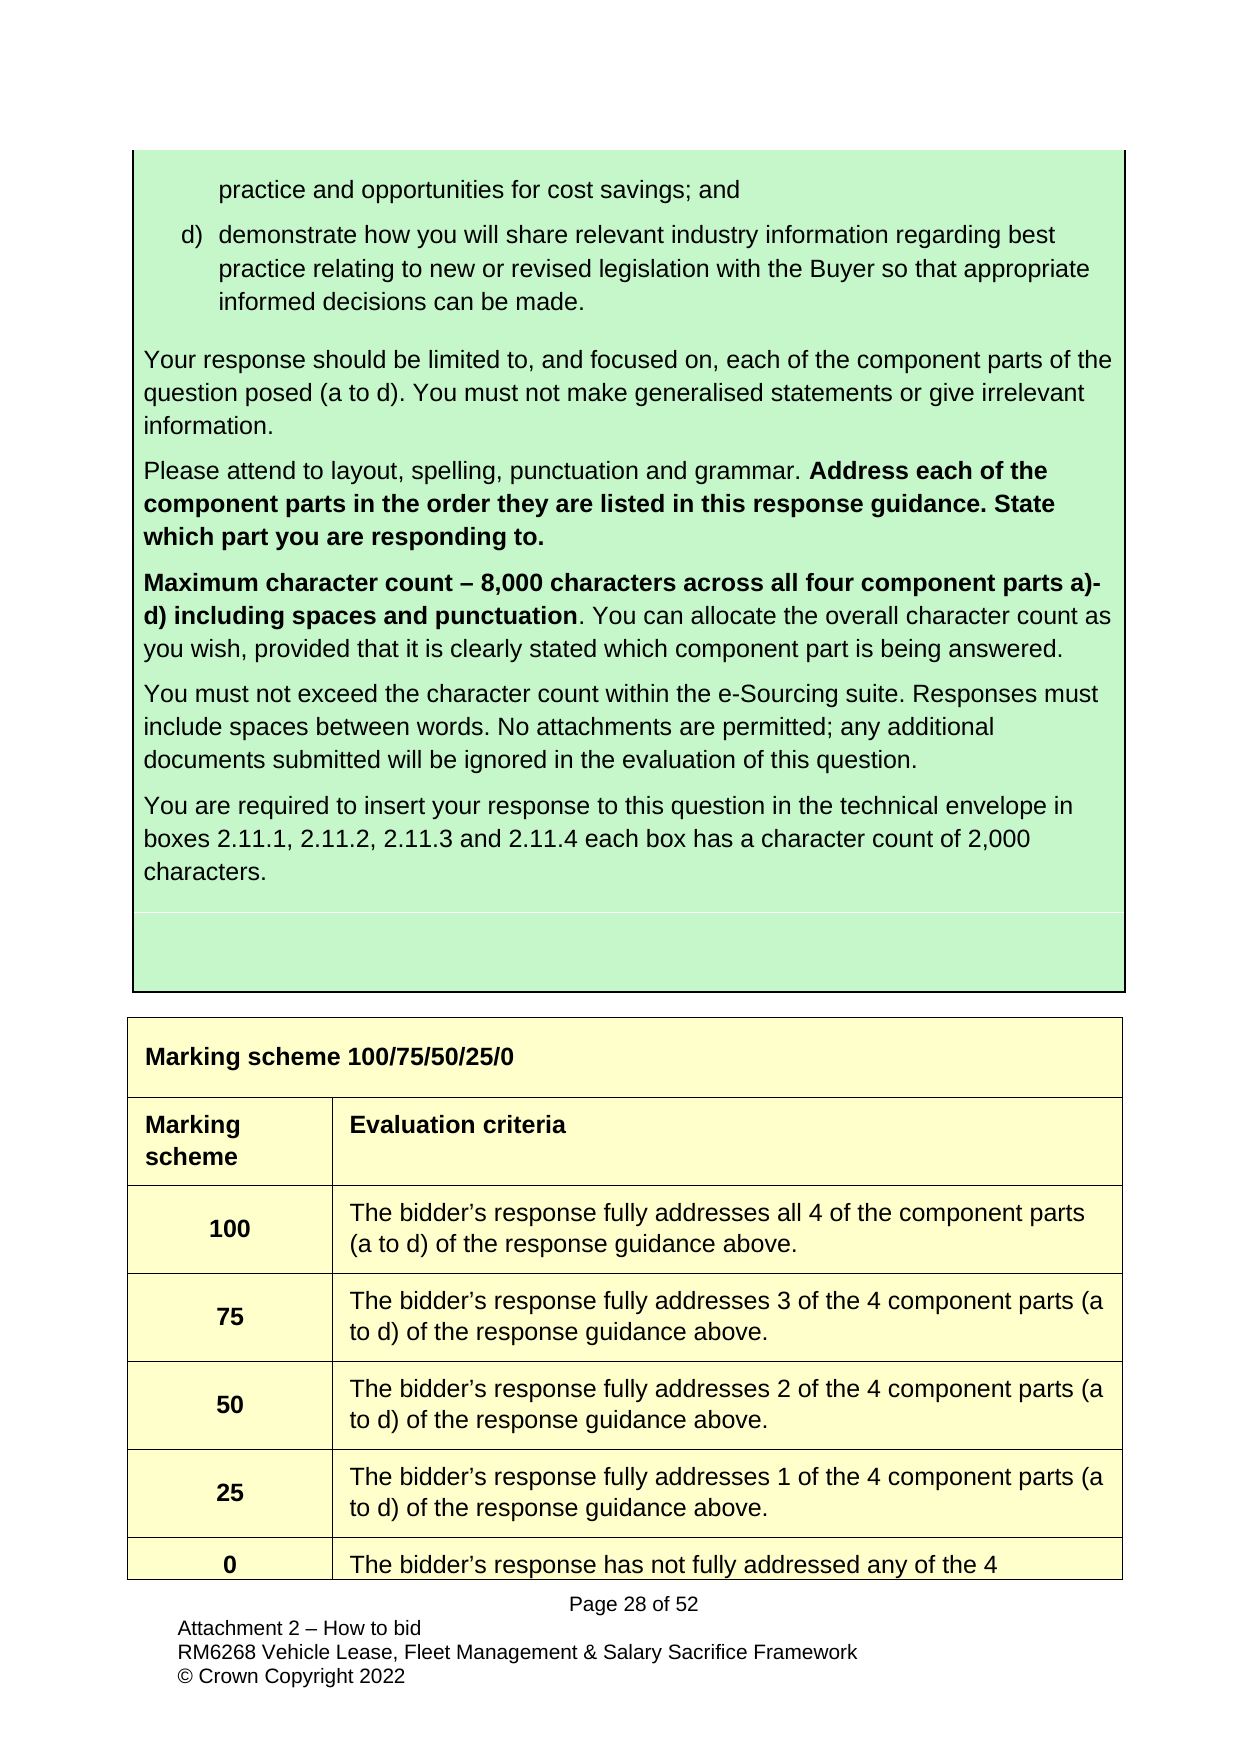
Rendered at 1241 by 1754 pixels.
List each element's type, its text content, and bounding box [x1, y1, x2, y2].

table_cell [134, 913, 1124, 991]
table_header Marking scheme 100/75/50/25/0 [128, 1018, 1122, 1097]
table_cell 75 [128, 1274, 332, 1361]
table_cell Marking scheme [128, 1098, 332, 1185]
table_cell 25 [128, 1450, 332, 1537]
table_cell 100 [128, 1186, 332, 1273]
table_cell The bidder’s response fully addresses 3 of the 4 component parts (a to d) of the response guidance above. [333, 1274, 1122, 1361]
table_cell The bidder’s response fully addresses all 4 of the component parts (a to d) of the response guidance above. [333, 1186, 1122, 1273]
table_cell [333, 1538, 1122, 1579]
table_cell 0 [128, 1538, 332, 1579]
table_cell The bidder’s response fully addresses 1 of the 4 component parts (a to d) of the response guidance above. [333, 1450, 1122, 1537]
table_cell Evaluation criteria [333, 1098, 1122, 1185]
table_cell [134, 150, 1124, 912]
table_cell 50 [128, 1362, 332, 1449]
table_cell The bidder’s response fully addresses 2 of the 4 component parts (a to d) of the response guidance above. [333, 1362, 1122, 1449]
